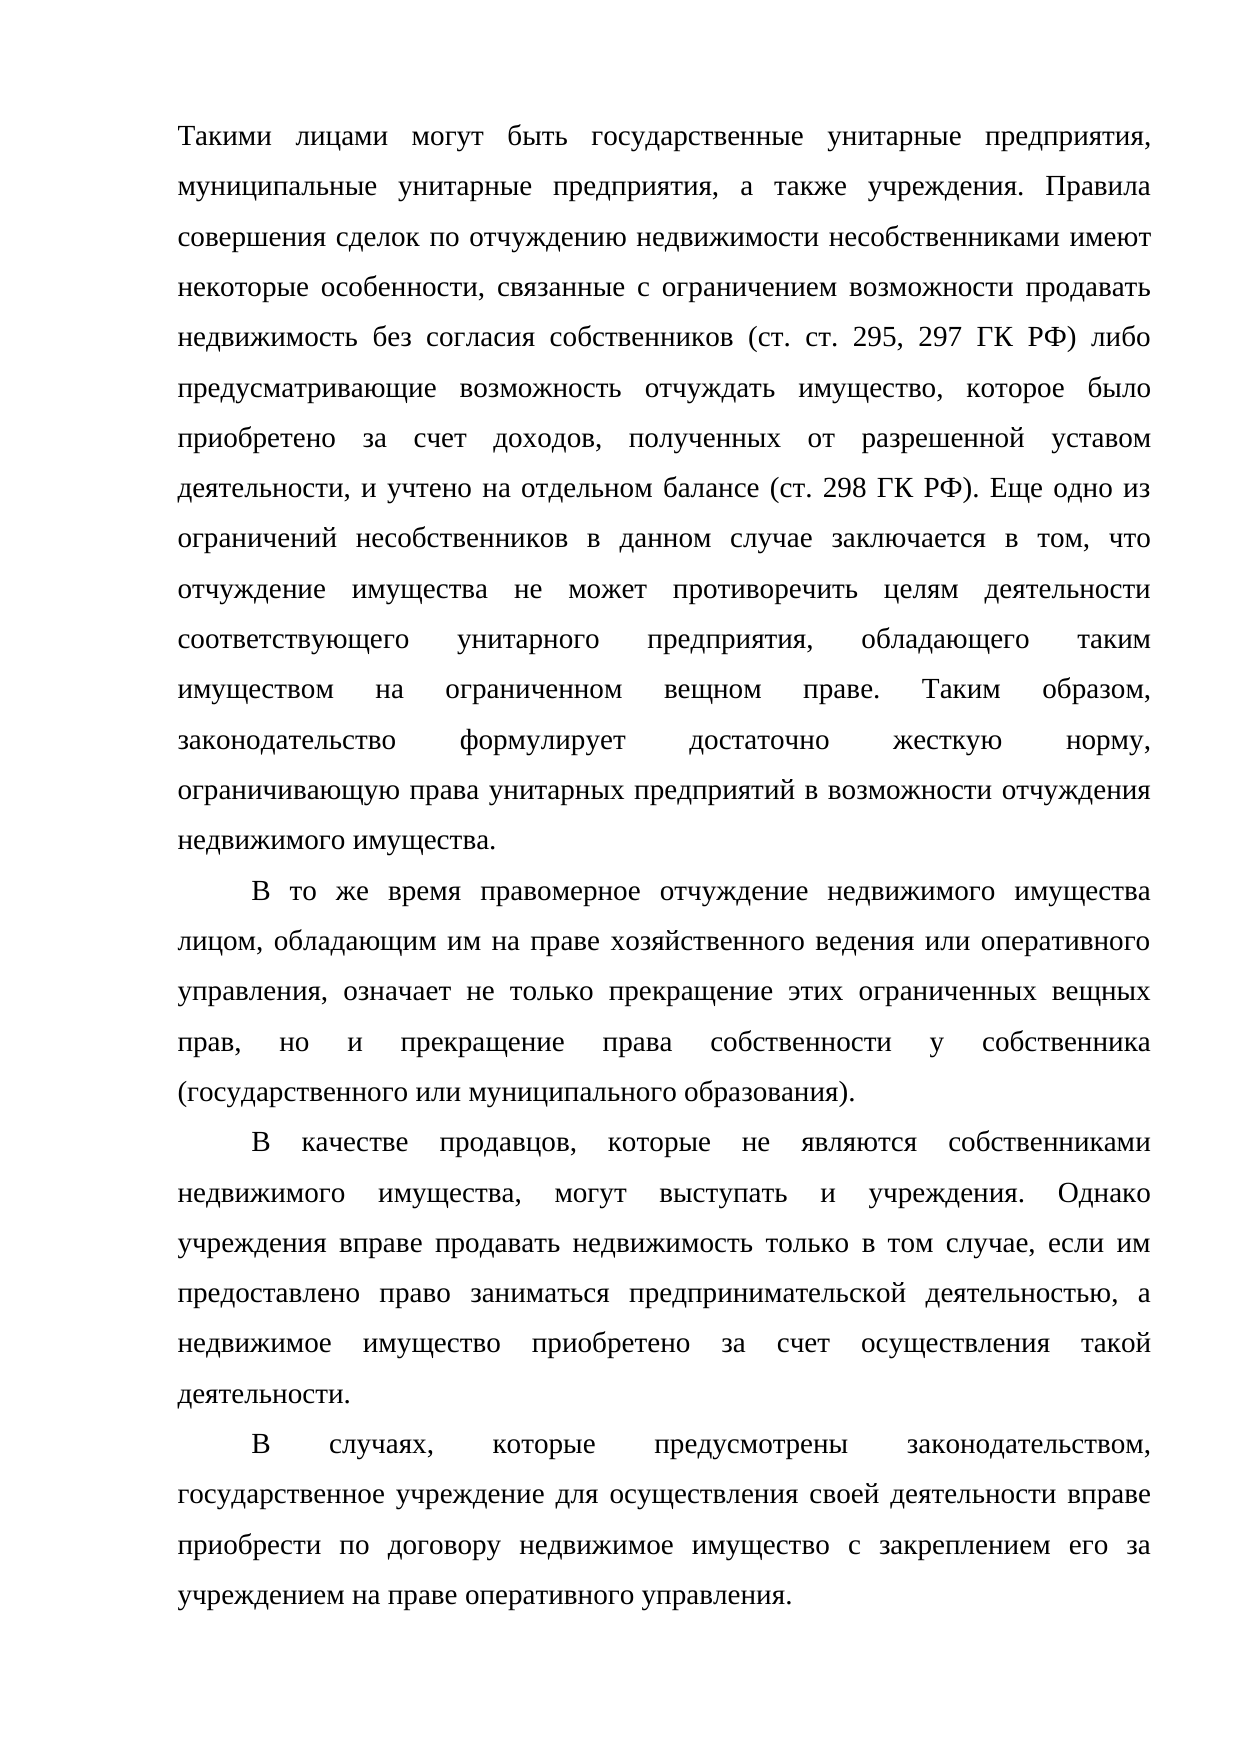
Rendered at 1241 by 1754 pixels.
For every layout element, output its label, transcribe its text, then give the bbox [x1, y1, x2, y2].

text В то же время правомерное отчуждение недвижимого имущества лицом, обладающим им на праве хозяйственного ведения или оперативного управления, означает не только прекращение этих ограниченных вещных прав, но и прекращение права собственности у собственника (государственного или муниципального образования). [177, 873, 1152, 1108]
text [177, 118, 1152, 856]
text В случаях, которые предусмотрены законодательством, государственное учреждение для осуществления своей деятельности вправе приобрести по договору недвижимое имущество с закреплением его за учреждением на праве оперативного управления. [177, 1426, 1152, 1611]
text В качестве продавцов, которые не являются собственниками недвижимого имущества, могут выступать и учреждения. Однако учреждения вправе продавать недвижимость только в том случае, если им предоставлено право заниматься предпринимательской деятельностью, а недвижимое имущество приобретено за счет осуществления такой деятельности. [177, 1124, 1152, 1409]
